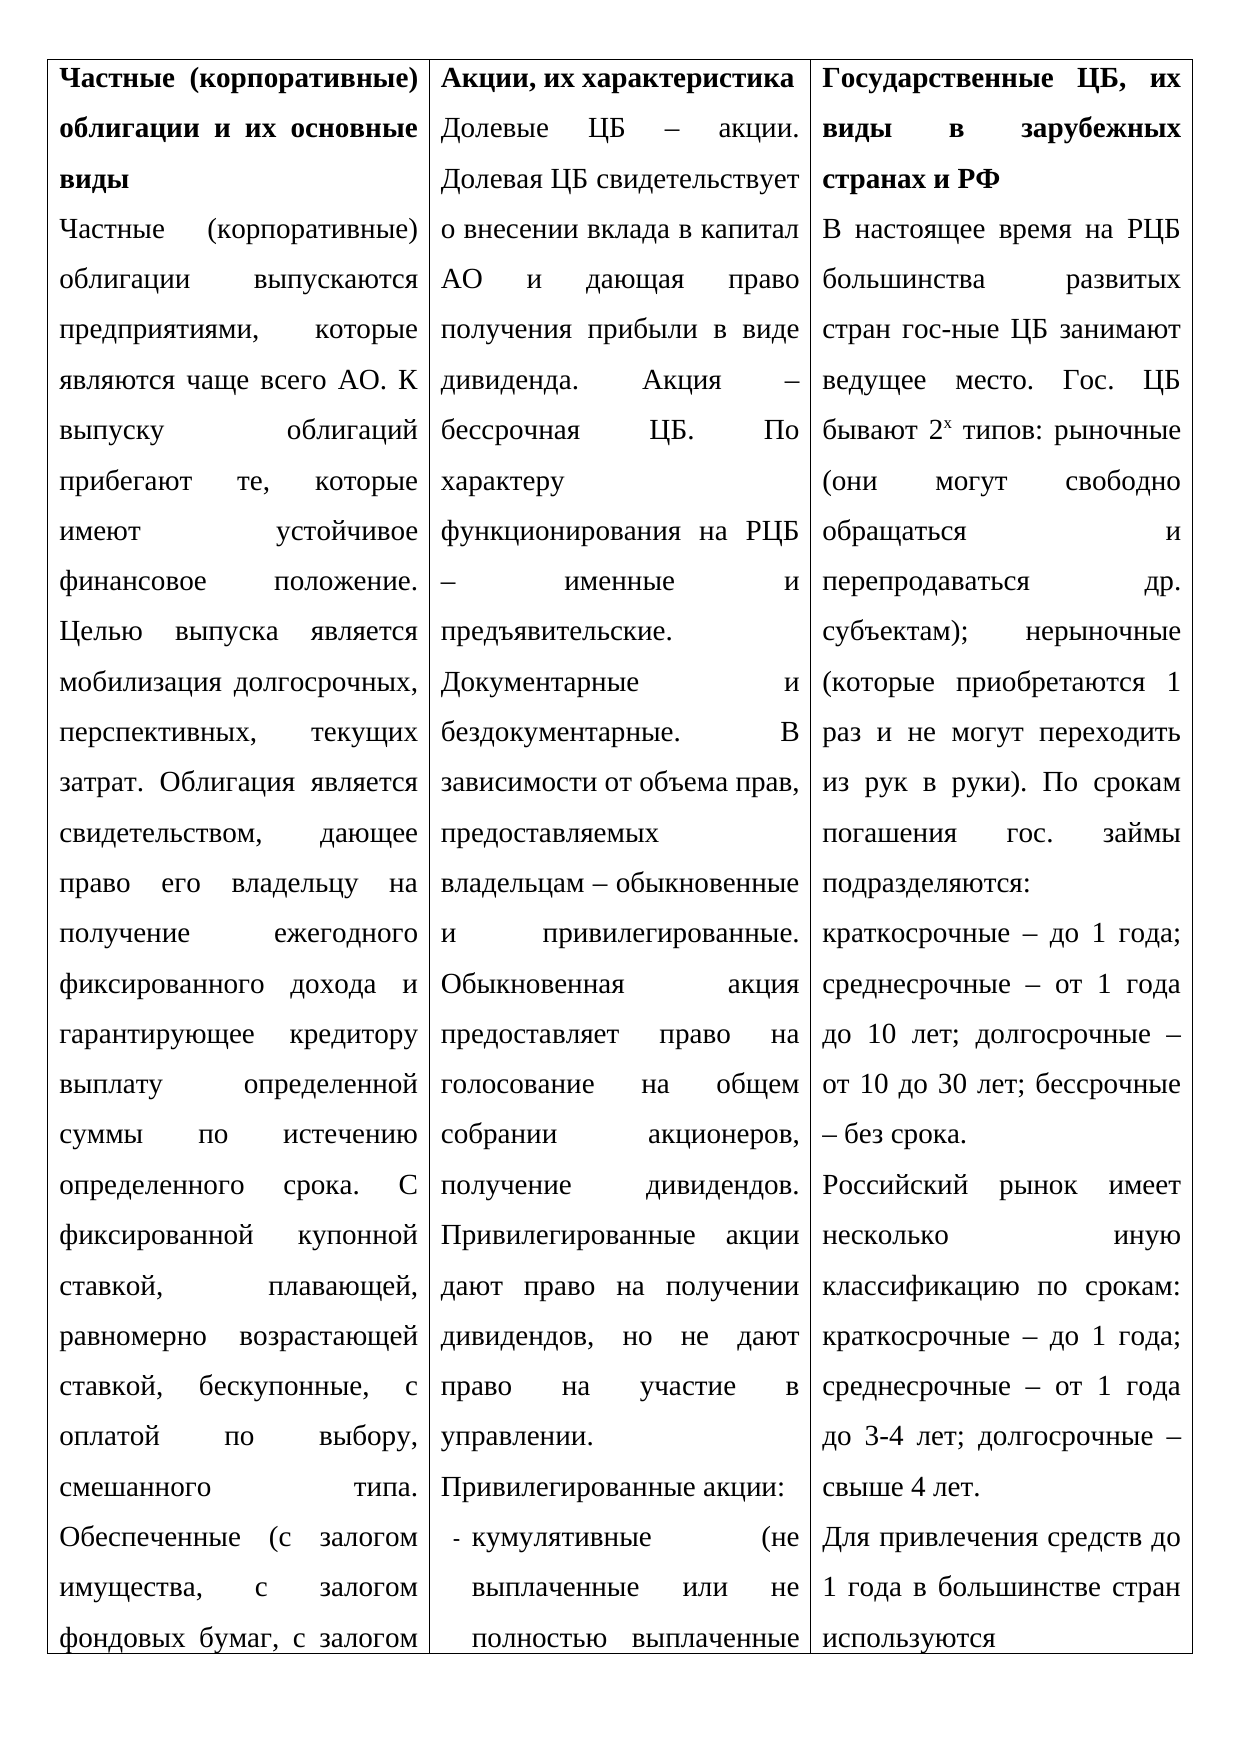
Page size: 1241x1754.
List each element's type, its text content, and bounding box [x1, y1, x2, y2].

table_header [430, 60, 810, 1653]
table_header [48, 60, 429, 1653]
